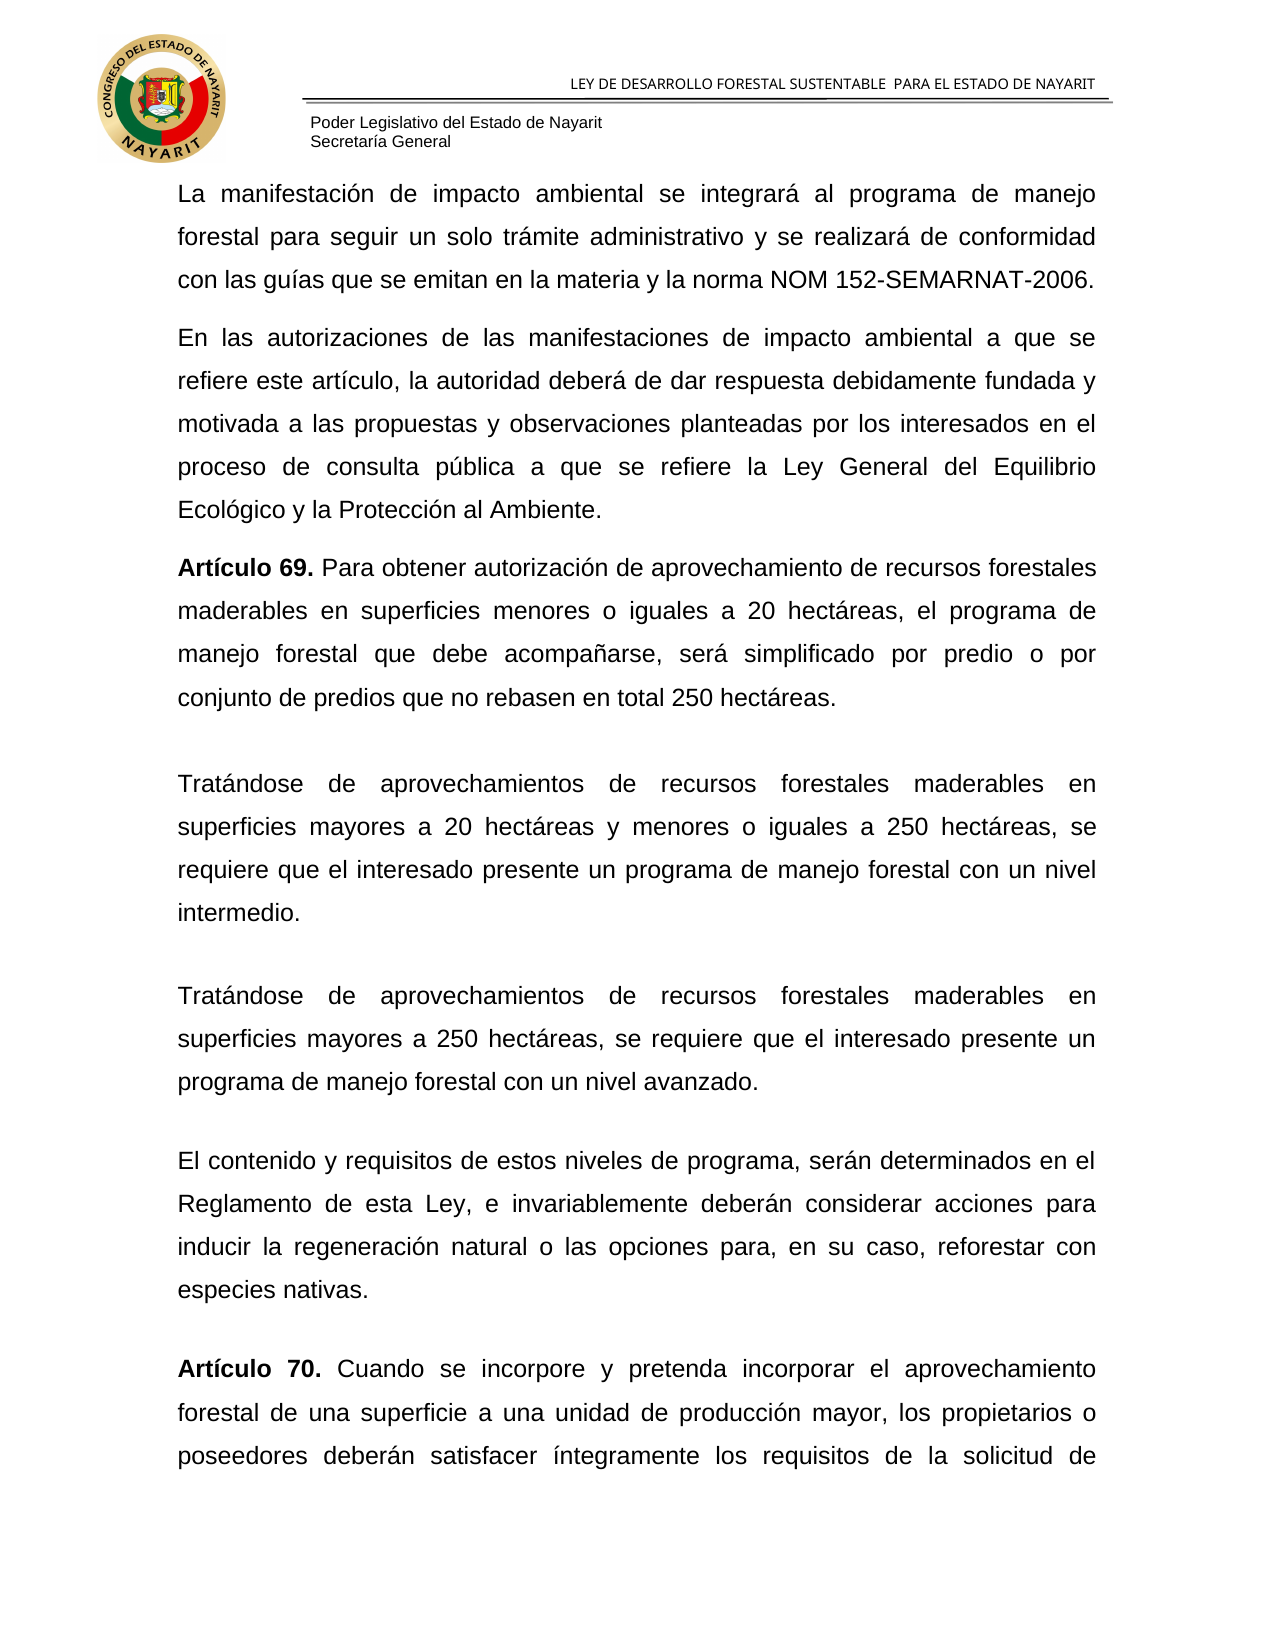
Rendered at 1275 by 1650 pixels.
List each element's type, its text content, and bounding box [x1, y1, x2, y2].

text En las autorizaciones de las manifestaciones de impacto ambiental a que se refiere este artículo, la autoridad deberá de dar respuesta debidamente fundada y motivada a las propuestas y observaciones planteadas por los interesados en el proceso de consulta pública a que se refiere la Ley General del Equilibrio Ecológico y la Protección al Ambiente. [177, 323, 1098, 524]
text Artículo 69. Para obtener autorización de aprovechamiento de recursos forestales maderables en superficies menores o iguales a 20 hectáreas, el programa de manejo forestal que debe acompañarse, será simplificado por predio o por conjunto de predios que no rebasen en total 250 hectáreas. [177, 553, 1098, 711]
text Tratándose de aprovechamientos de recursos forestales maderables en superficies mayores a 250 hectáreas, se requiere que el interesado presente un programa de manejo forestal con un nivel avanzado. [177, 981, 1098, 1096]
text Tratándose de aprovechamientos de recursos forestales maderables en superficies mayores a 20 hectáreas y menores o iguales a 250 hectáreas, se requiere que el interesado presente un programa de manejo forestal con un nivel intermedio. [177, 769, 1098, 927]
text La manifestación de impacto ambiental se integrará al programa de manejo forestal para seguir un solo trámite administrativo y se realizará de conformidad con las guías que se emitan en la materia y la norma NOM 152-SEMARNAT-2006. [177, 179, 1098, 294]
picture [97, 34, 226, 163]
text El contenido y requisitos de estos niveles de programa, serán determinados en el Reglamento de esta Ley, e invariablemente deberán considerar acciones para inducir la regeneración natural o las opciones para, en su caso, reforestar con especies nativas. [177, 1146, 1098, 1304]
